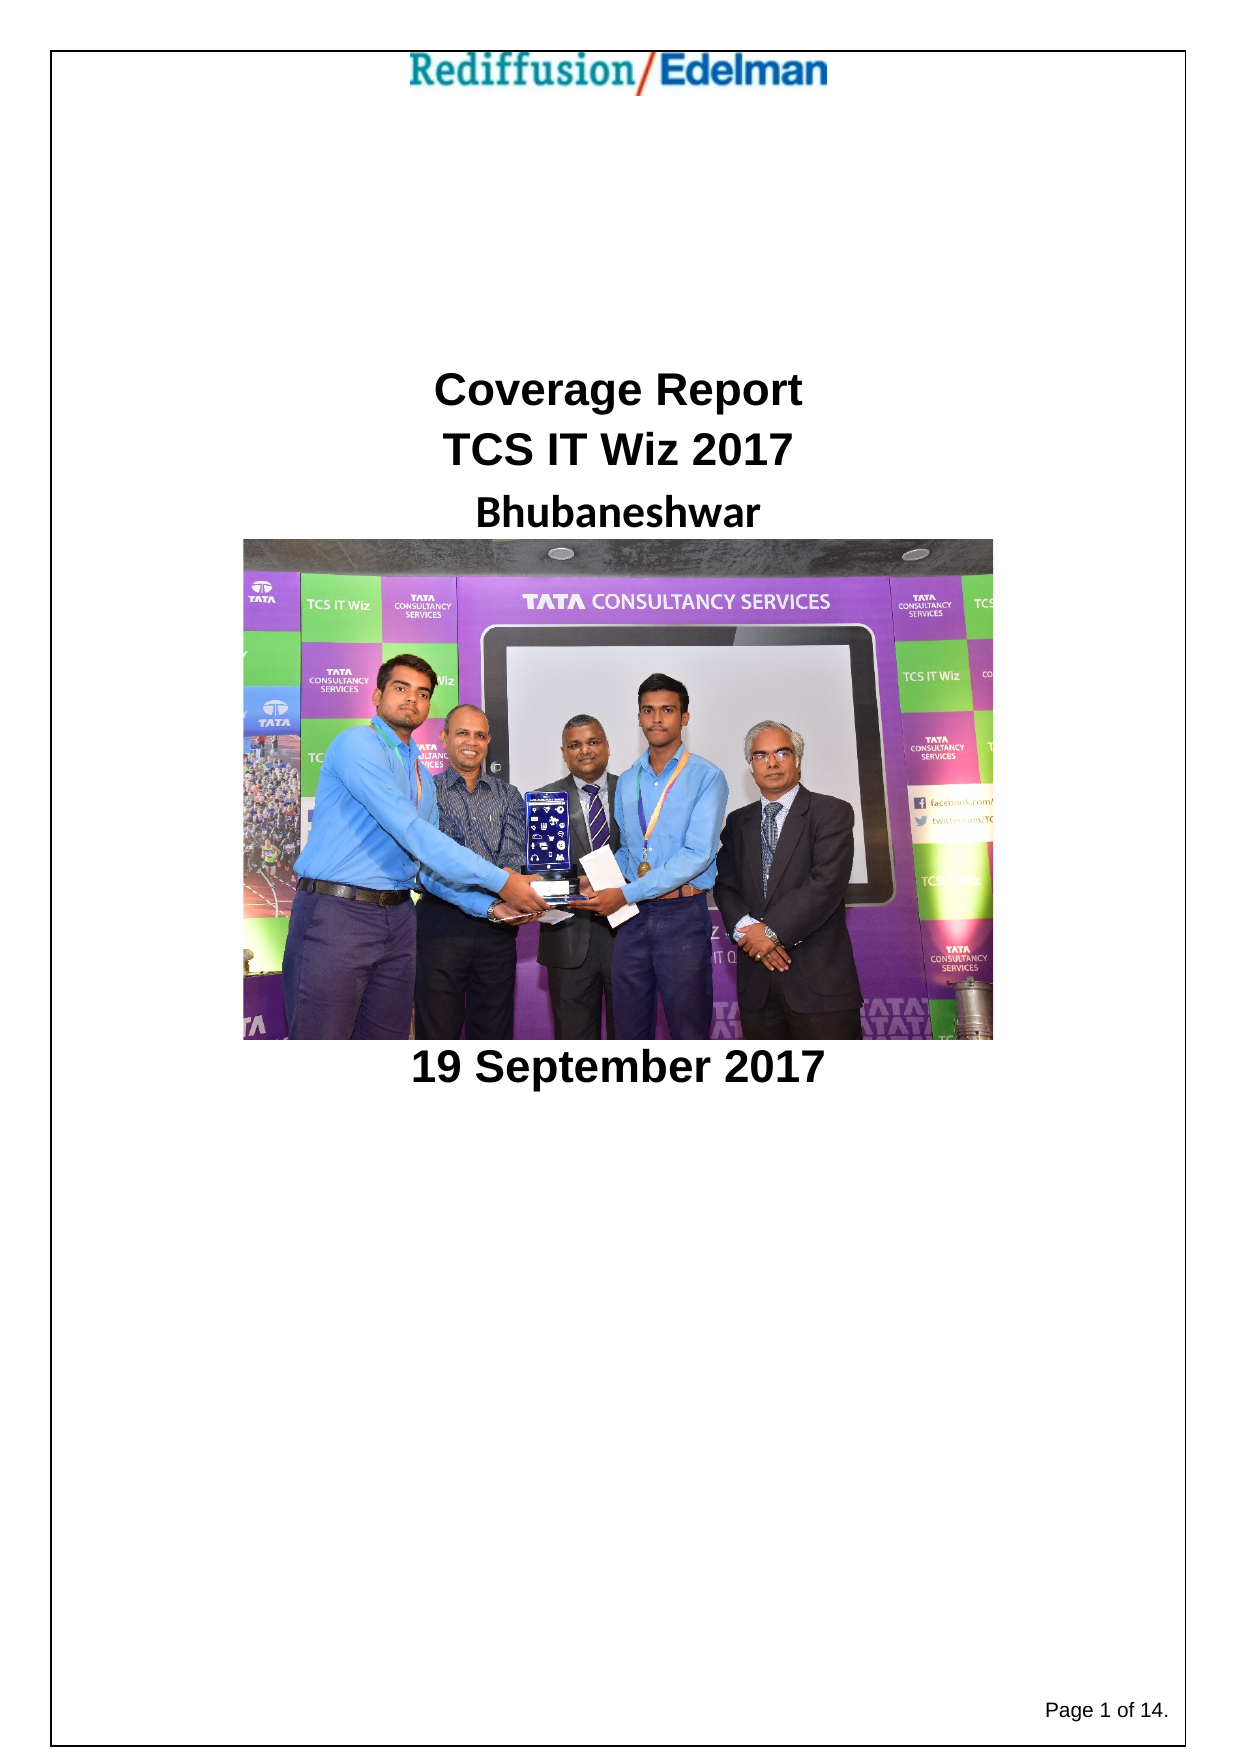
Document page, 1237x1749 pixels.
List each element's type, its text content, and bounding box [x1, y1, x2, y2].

text 19 September 2017 [68, 1040, 1169, 1093]
text Coverage Report [68, 362, 1169, 415]
text TCS IT Wiz 2017 [68, 423, 1169, 476]
picture [243, 539, 994, 1040]
picture [409, 52, 827, 96]
text Bhubaneshwar [68, 483, 1169, 539]
